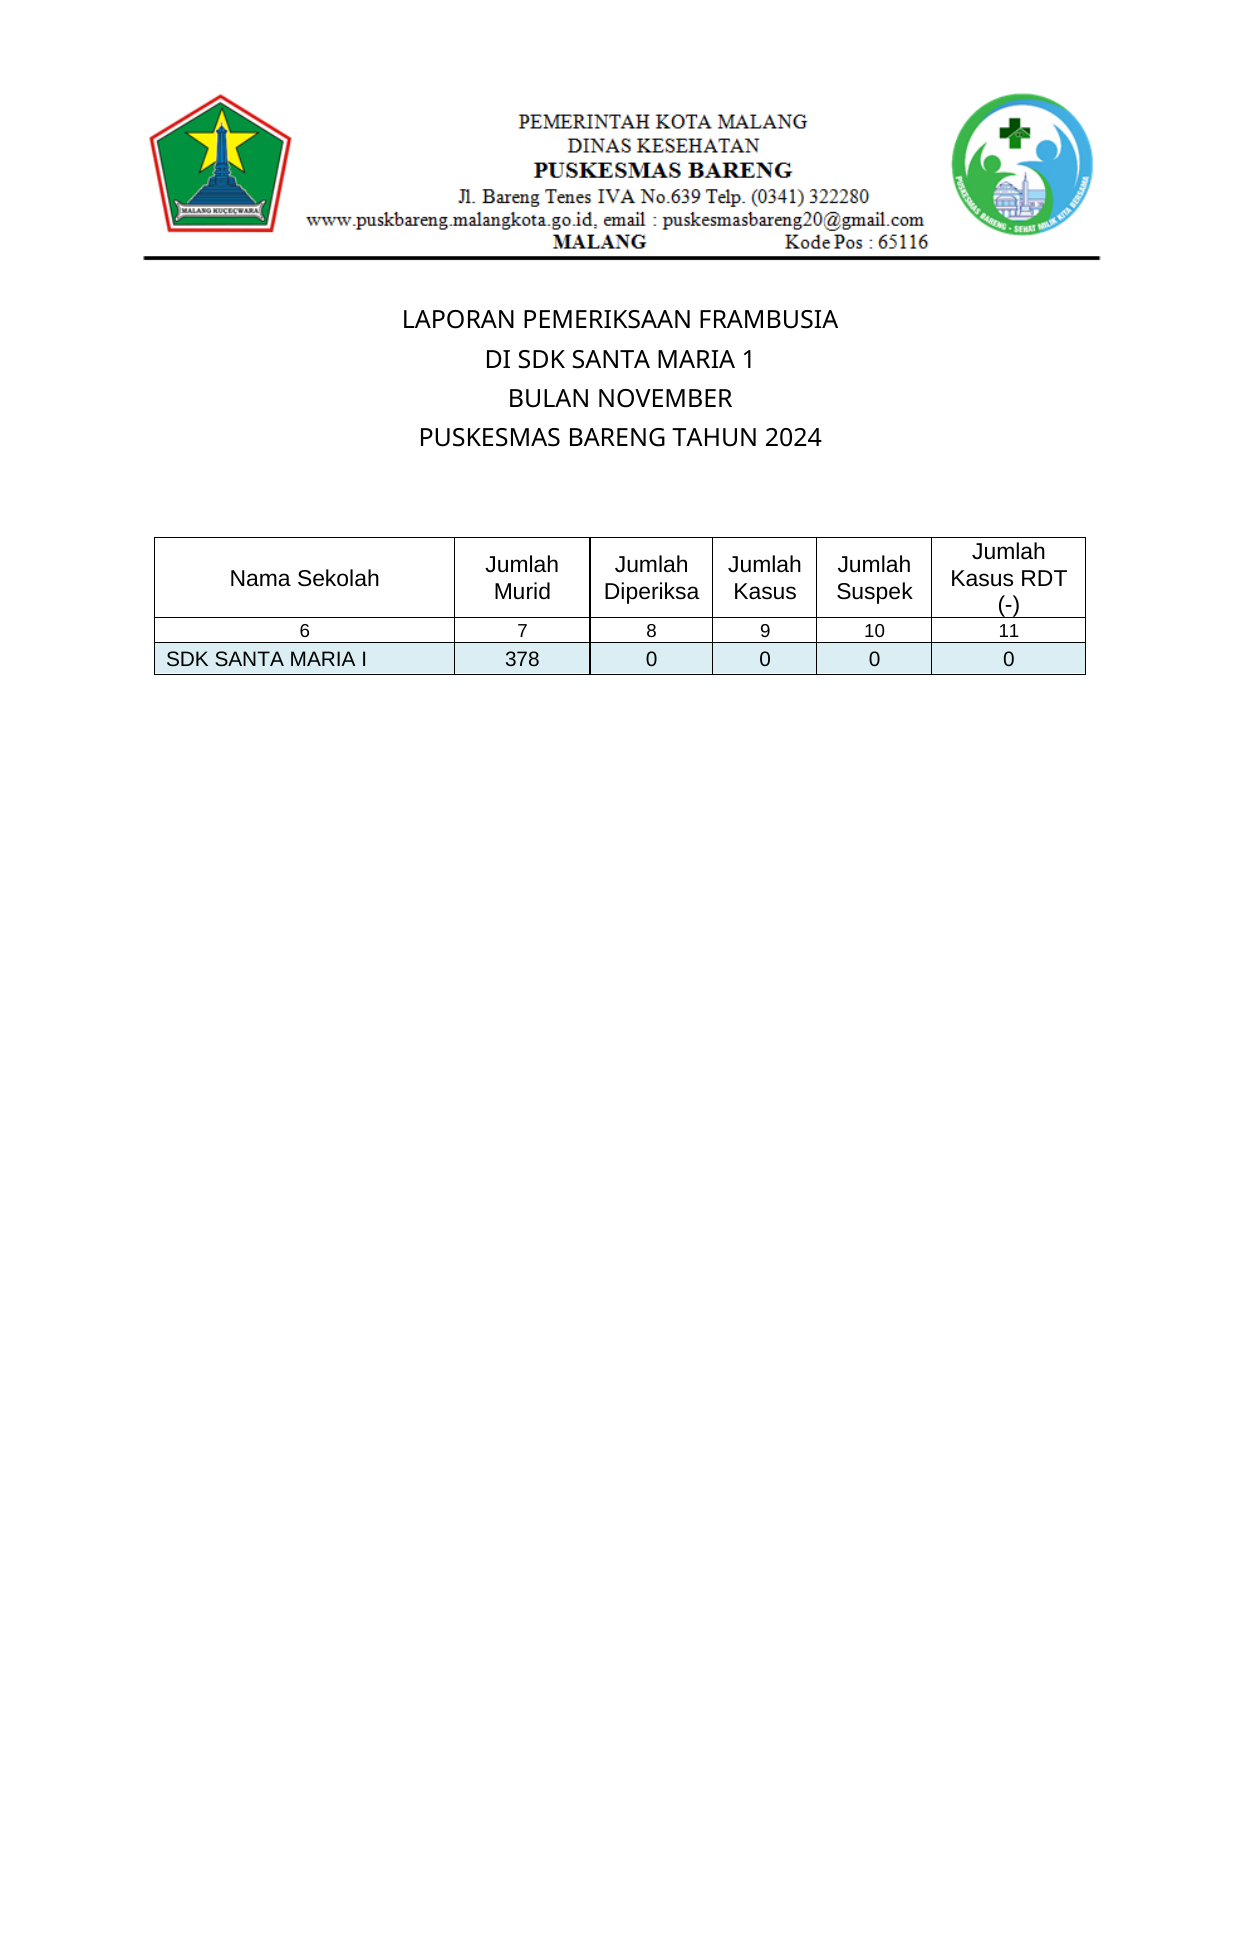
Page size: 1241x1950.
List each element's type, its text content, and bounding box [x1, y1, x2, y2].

table_header Jumlah Suspek [817, 538, 931, 617]
table_cell SDK SANTA MARIA I [155, 643, 454, 673]
table_cell 9 [713, 618, 816, 642]
table_cell 6 [155, 618, 454, 642]
table_cell 0 [932, 643, 1085, 673]
table_header Jumlah Murid [455, 538, 589, 617]
text PUSKESMAS BARENG TAHUN 2024 [75, 419, 1165, 454]
table_cell 0 [817, 643, 931, 673]
table_cell 11 [932, 618, 1085, 642]
picture [132, 73, 1108, 274]
text LAPORAN PEMERIKSAAN FRAMBUSIA [75, 302, 1165, 336]
table_cell 7 [455, 618, 589, 642]
table_cell 378 [455, 643, 589, 673]
table_header Jumlah Diperiksa [591, 538, 712, 617]
table_cell 8 [591, 618, 712, 642]
text DI SDK SANTA MARIA 1 [75, 341, 1165, 375]
table_cell 0 [591, 643, 712, 673]
text BULAN NOVEMBER [75, 380, 1165, 414]
table_header Jumlah Kasus RDT (-) [932, 538, 1085, 617]
table_header Jumlah Kasus [713, 538, 816, 617]
table_cell 0 [713, 643, 816, 673]
table_cell 10 [817, 618, 931, 642]
table_header Nama Sekolah [155, 538, 454, 617]
